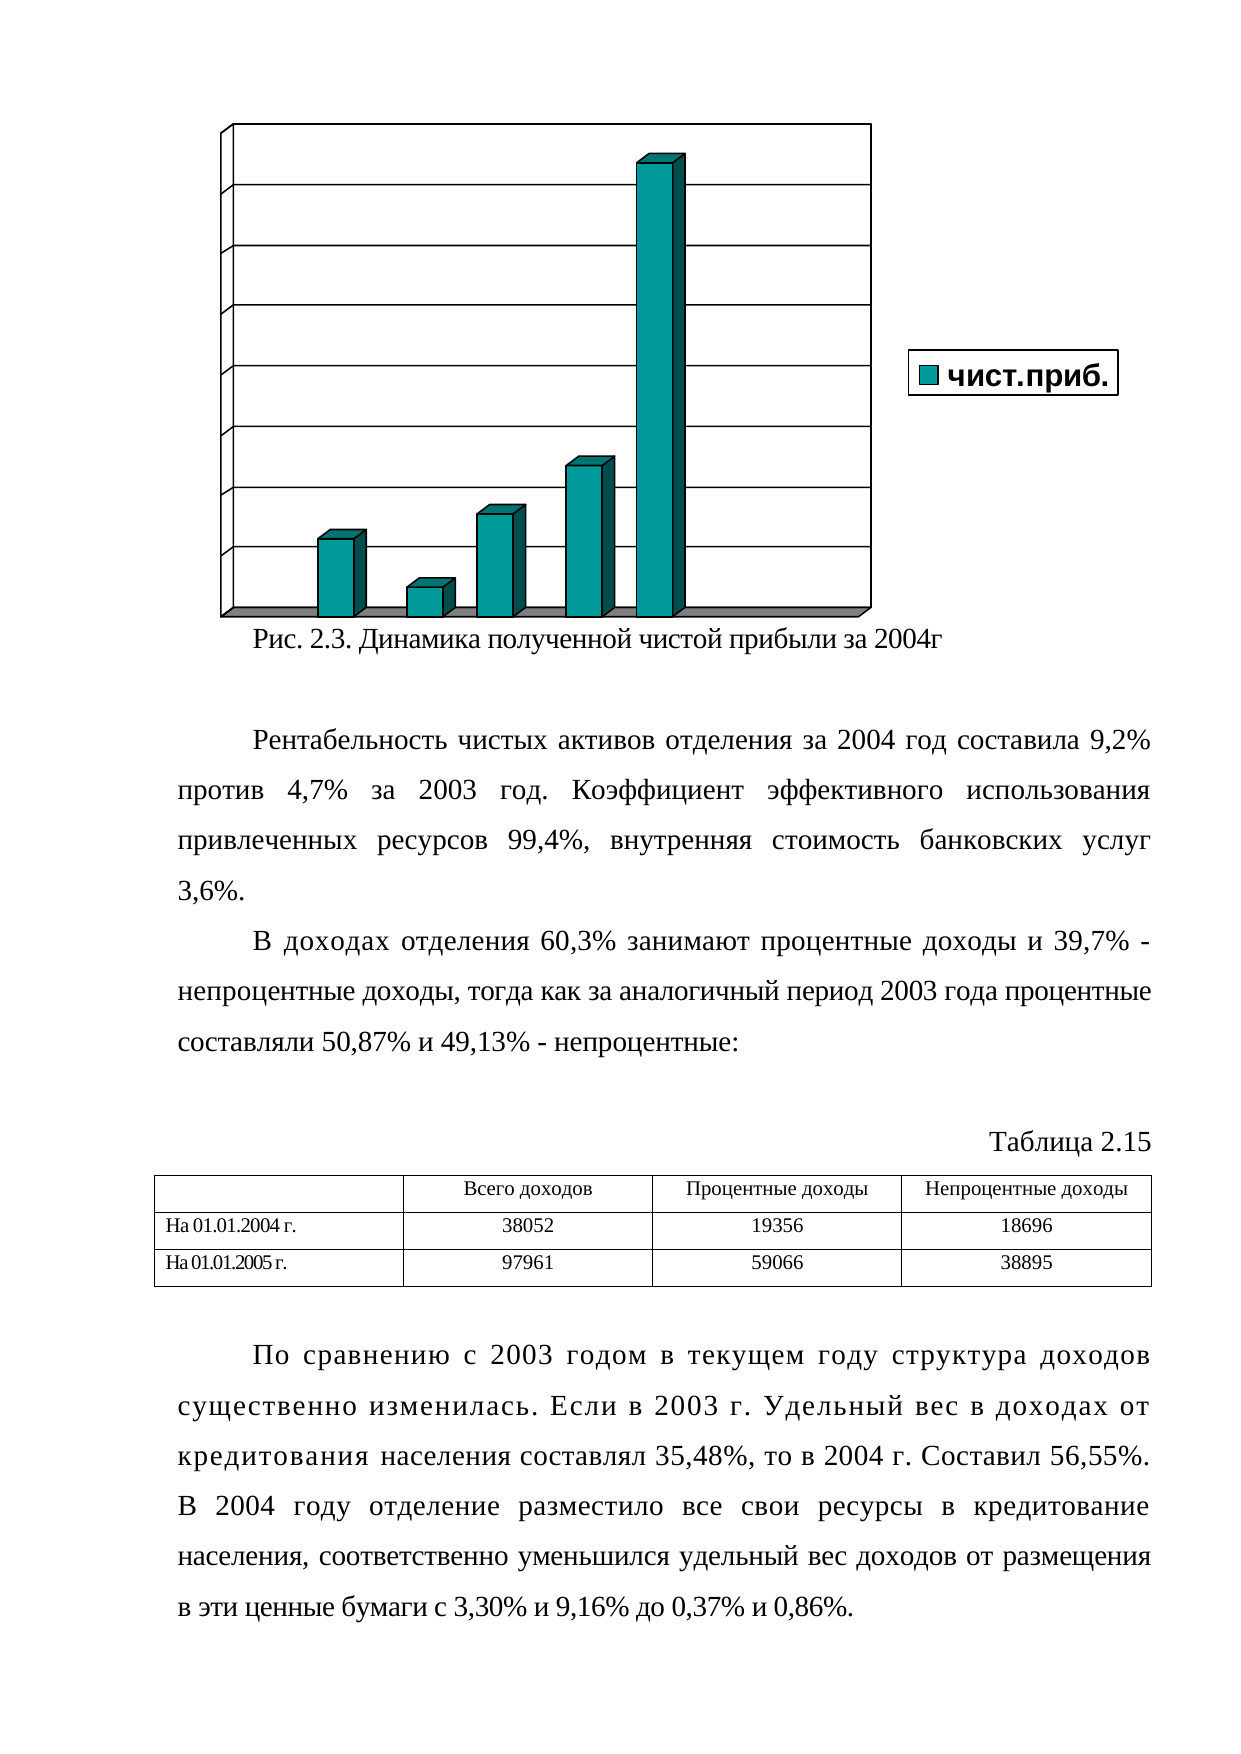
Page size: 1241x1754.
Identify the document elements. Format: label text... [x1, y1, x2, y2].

text Таблица 2.15 [177, 1124, 1152, 1158]
table_header Всего доходов [404, 1176, 652, 1212]
table_cell На 01.01.2005 г. [155, 1250, 403, 1286]
text Рис. 2.3. Динамика полученной чистой прибыли за 2004г [177, 621, 1152, 655]
text По сравнению с 2003 годом в текущем году структура доходов существенно изменилась. Если в 2003 г. Удельный вес в доходах от кредитования населения составлял 35,48%, то в 2004 г. Составил 56,55%. В 2004 году отделение разместило все свои ресурсы в кредитование населения, соответственно уменьшился удельный вес доходов от размещения в эти ценные бумаги с 3,30% и 9,16% до 0,37% и 0,86%. [177, 1337, 1152, 1622]
text Рентабельность чистых активов отделения за 2004 год составила 9,2% против 4,7% за 2003 год. Коэффициент эффективного использования привлеченных ресурсов 99,4%, внутренняя стоимость банковских услуг 3,6%. [177, 722, 1152, 906]
table_cell 59066 [653, 1250, 901, 1286]
table_cell 38895 [902, 1250, 1151, 1286]
table_header [155, 1176, 403, 1212]
table_cell На 01.01.2004 г. [155, 1213, 403, 1249]
table_cell 19356 [653, 1213, 901, 1249]
text В доходах отделения 60,3% занимают процентные доходы и 39,7% -непроцентные доходы, тогда как за аналогичный период 2003 года процентные составляли 50,87% и 49,13% - непроцентные: [177, 923, 1152, 1057]
table_cell 18696 [902, 1213, 1151, 1249]
table_cell 97961 [404, 1250, 652, 1286]
table_header Непроцентные доходы [902, 1176, 1151, 1212]
table_header Процентные доходы [653, 1176, 901, 1212]
table_cell 38052 [404, 1213, 652, 1249]
